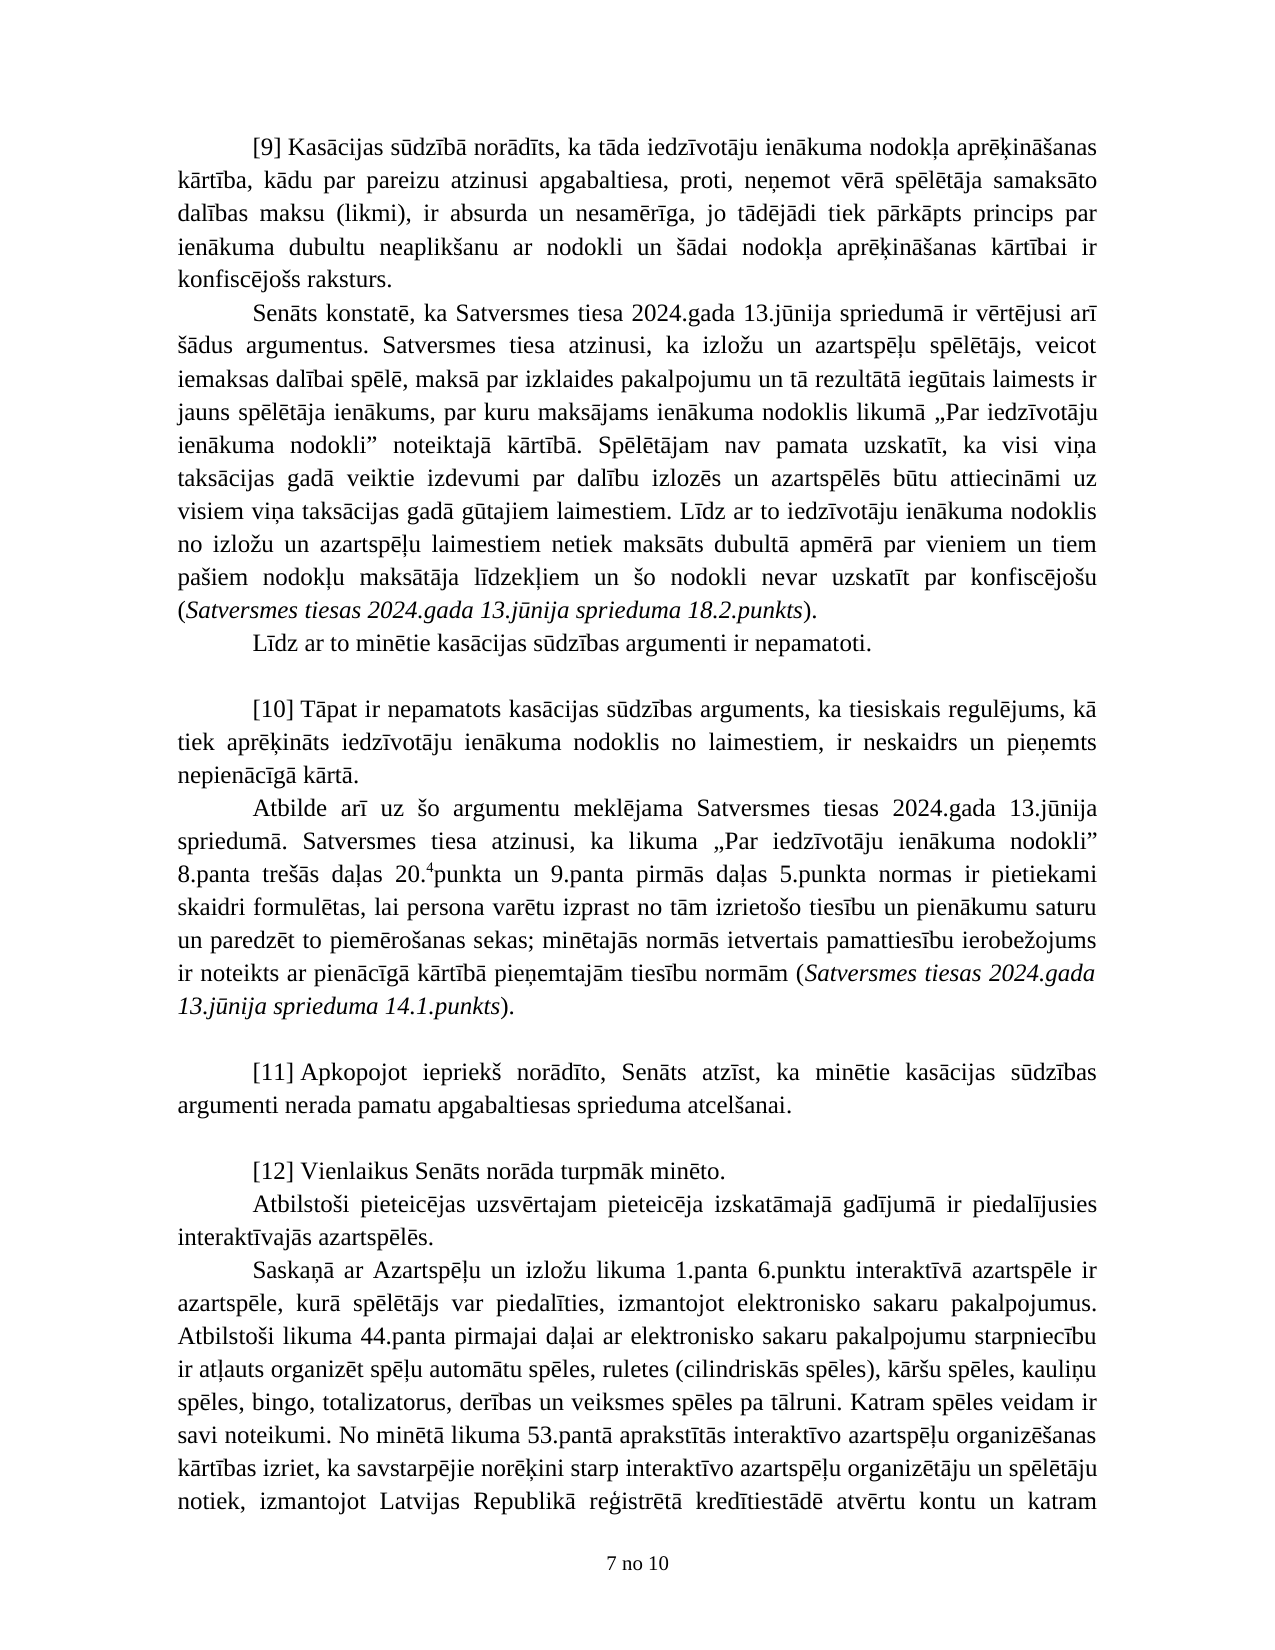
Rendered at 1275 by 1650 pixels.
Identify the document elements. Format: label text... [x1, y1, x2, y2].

text Senāts konstatē, ka Satversmes tiesa 2024.gada 13.jūnija spriedumā ir vērtējusi arī šādus argumentus. Satversmes tiesa atzinusi, ka izložu un azartspēļu spēlētājs, veicot iemaksas dalībai spēlē, maksā par izklaides pakalpojumu un tā rezultātā iegūtais laimests ir jauns spēlētāja ienākums, par kuru maksājams ienākuma nodoklis likumā „Par iedzīvotāju ienākuma nodokli” noteiktajā kārtībā. Spēlētājam nav pamata uzskatīt, ka visi viņa taksācijas gadā veiktie izdevumi par dalību izlozēs un azartspēlēs būtu attiecināmi uz visiem viņa taksācijas gadā gūtajiem laimestiem. Līdz ar to iedzīvotāju ienākuma nodoklis no izložu un azartspēļu laimestiem netiek maksāts dubultā apmērā par vieniem un tiem pašiem nodokļu maksātāja līdzekļiem un šo nodokli nevar uzskatīt par konfiscējošu (Satversmes tiesas 2024.gada 13.jūnija sprieduma 18.2.punkts). [177, 298, 1098, 623]
text Atbilstoši pieteicējas uzsvērtajam pieteicēja izskatāmajā gadījumā ir piedalījusies interaktīvajās azartspēlēs. [177, 1189, 1098, 1251]
text [12] Vienlaikus Senāts norāda turpmāk minēto. [177, 1156, 1098, 1185]
text [10] Tāpat ir nepamatots kasācijas sūdzības arguments, ka tiesiskais regulējums, kā tiek aprēķināts iedzīvotāju ienākuma nodoklis no laimestiem, ir neskaidrs un pieņemts nepienācīgā kārtā. [177, 694, 1098, 789]
text Līdz ar to minētie kasācijas sūdzības argumenti ir nepamatoti. [177, 628, 1098, 657]
text [9] Kasācijas sūdzībā norādīts, ka tāda iedzīvotāju ienākuma nodokļa aprēķināšanas kārtība, kādu par pareizu atzinusi apgabaltiesa, proti, neņemot vērā spēlētāja samaksāto dalības maksu (likmi), ir absurda un nesamērīga, jo tādējādi tiek pārkāpts princips par ienākuma dubultu neaplikšanu ar nodokli un šādai nodokļa aprēķināšanas kārtībai ir konfiscējošs raksturs. [177, 132, 1098, 293]
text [177, 1255, 1098, 1515]
text Atbilde arī uz šo argumentu meklējama Satversmes tiesas 2024.gada 13.jūnija spriedumā. Satversmes tiesa atzinusi, ka likuma „Par iedzīvotāju ienākuma nodokli” 8.panta trešās daļas 20.4punkta un 9.panta pirmās daļas 5.punkta normas ir pietiekami skaidri formulētas, lai persona varētu izprast no tām izrietošo tiesību un pienākumu saturu un paredzēt to piemērošanas sekas; minētajās normās ietvertais pamattiesību ierobežojums ir noteikts ar pienācīgā kārtībā pieņemtajām tiesību normām (Satversmes tiesas 2024.gada 13.jūnija sprieduma 14.1.punkts). [177, 793, 1098, 1020]
text [11] Apkopojot iepriekš norādīto, Senāts atzīst, ka minētie kasācijas sūdzības argumenti nerada pamatu apgabaltiesas sprieduma atcelšanai. [177, 1057, 1098, 1119]
